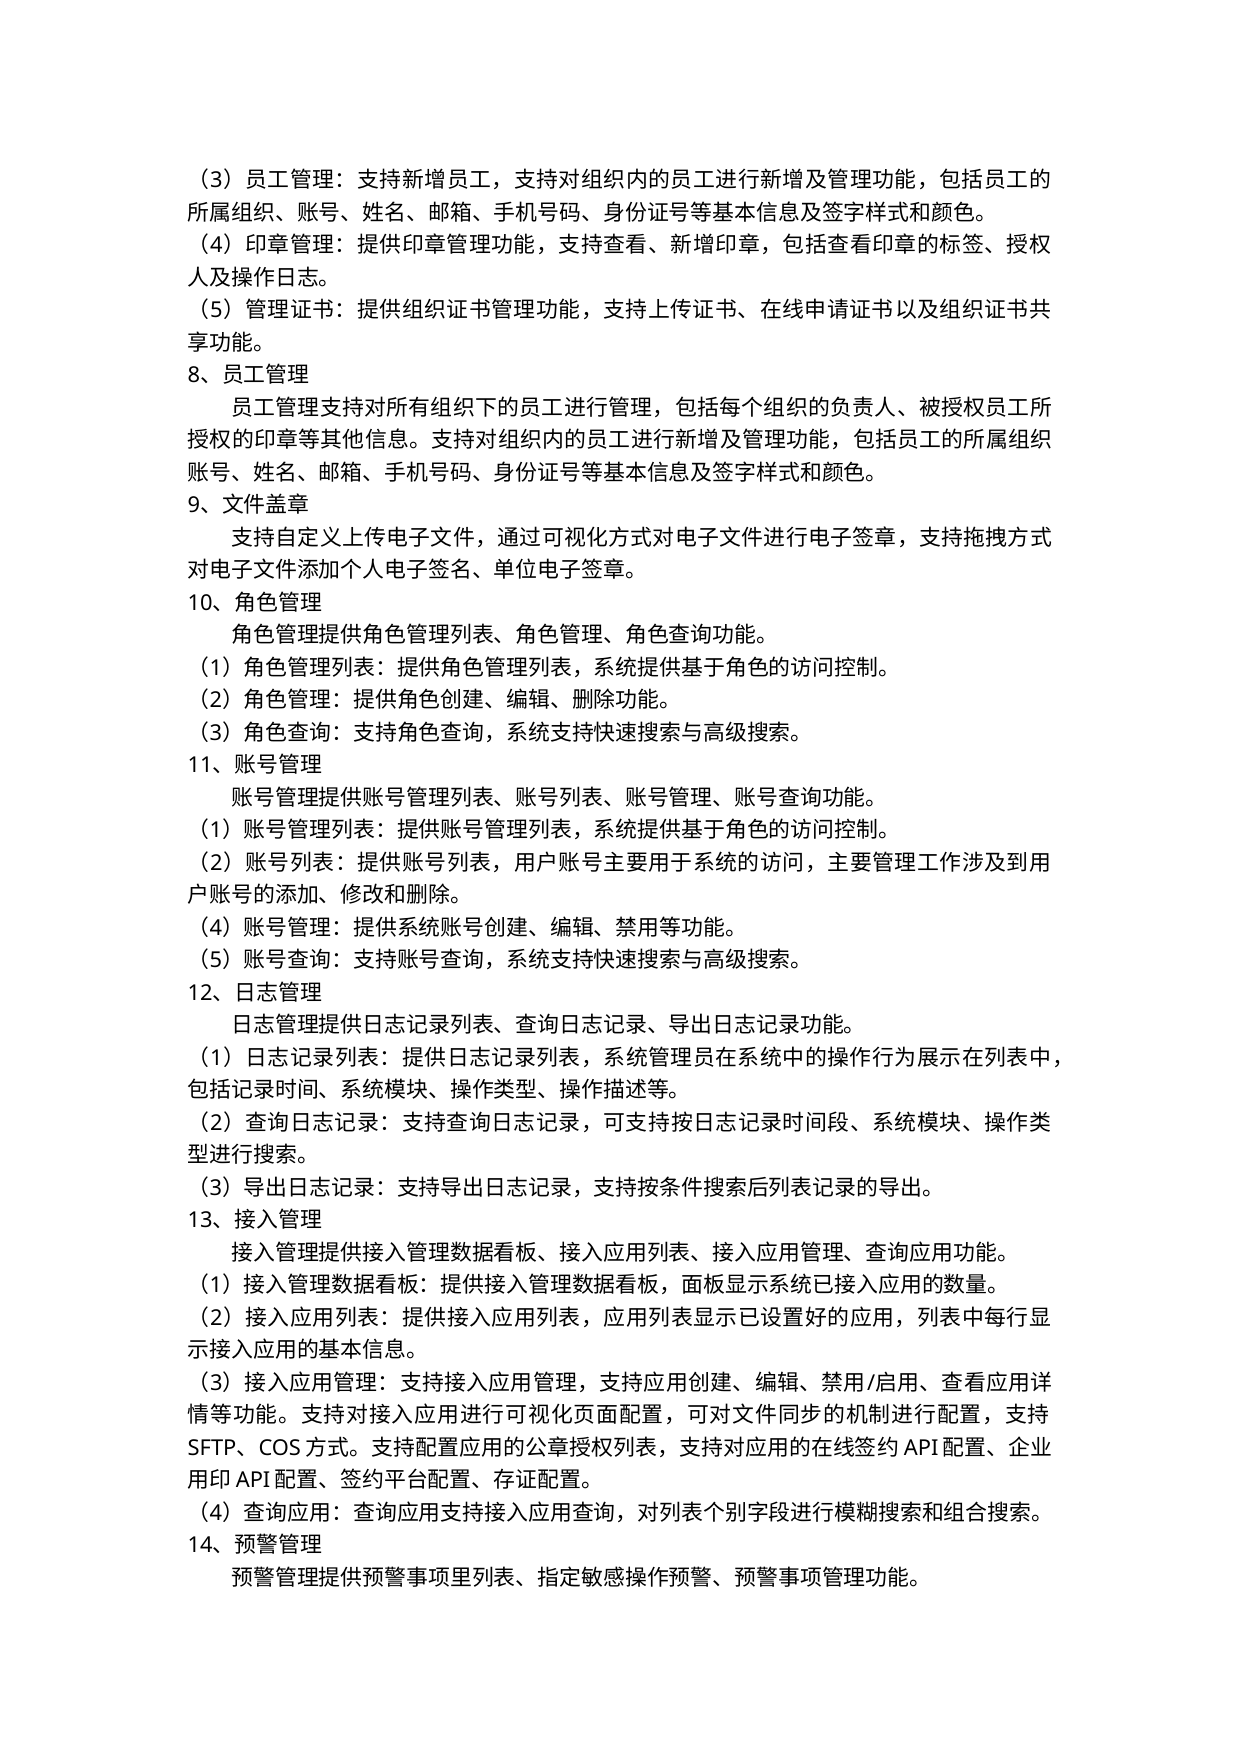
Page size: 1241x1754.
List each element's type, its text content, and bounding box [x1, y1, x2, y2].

text （3）接入应用管理：支持接入应用管理，支持应用创建、编辑、禁用/启用、查看应用详情等功能。支持对接入应用进行可视化页面配置，可对文件同步的机制进行配置，支持SFTP、COS方式。支持配置应用的公章授权列表，支持对应用的在线签约API配置、企业用印API配置、签约平台配置、存证配置。 [187, 1364, 1053, 1494]
text 账号管理提供账号管理列表、账号列表、账号管理、账号查询功能。 [187, 779, 1053, 812]
text （1）角色管理列表：提供角色管理列表，系统提供基于角色的访问控制。 [187, 649, 1053, 682]
text （3）导出日志记录：支持导出日志记录，支持按条件搜索后列表记录的导出。 [187, 1169, 1053, 1202]
text （2）角色管理：提供角色创建、编辑、删除功能。 [187, 682, 1053, 714]
text （2）账号列表：提供账号列表，用户账号主要用于系统的访问，主要管理工作涉及到用户账号的添加、修改和删除。 [187, 844, 1053, 909]
text 预警管理提供预警事项里列表、指定敏感操作预警、预警事项管理功能。 [187, 1559, 1053, 1592]
text 日志管理提供日志记录列表、查询日志记录、导出日志记录功能。 [187, 1007, 1053, 1039]
text 10、角色管理 [187, 584, 1053, 617]
text （5）账号查询：支持账号查询，系统支持快速搜索与高级搜索。 [187, 942, 1053, 974]
text （4）印章管理：提供印章管理功能，支持查看、新增印章，包括查看印章的标签、授权人及操作日志。 [187, 227, 1053, 292]
text 13、接入管理 [187, 1202, 1053, 1234]
text （3）角色查询：支持角色查询，系统支持快速搜索与高级搜索。 [187, 714, 1053, 747]
text 8、员工管理 [187, 357, 1053, 389]
text 支持自定义上传电子文件，通过可视化方式对电子文件进行电子签章，支持拖拽方式对电子文件添加个人电子签名、单位电子签章。 [187, 519, 1053, 584]
text （2）查询日志记录：支持查询日志记录，可支持按日志记录时间段、系统模块、操作类型进行搜索。 [187, 1104, 1053, 1169]
text （5）管理证书：提供组织证书管理功能，支持上传证书、在线申请证书以及组织证书共享功能。 [187, 292, 1053, 357]
text （1）接入管理数据看板：提供接入管理数据看板，面板显示系统已接入应用的数量。 [187, 1267, 1053, 1299]
text 员工管理支持对所有组织下的员工进行管理，包括每个组织的负责人、被授权员工所授权的印章等其他信息。支持对组织内的员工进行新增及管理功能，包括员工的所属组织、账号、姓名、邮箱、手机号码、身份证号等基本信息及签字样式和颜色。 [187, 389, 1053, 487]
text 接入管理提供接入管理数据看板、接入应用列表、接入应用管理、查询应用功能。 [187, 1234, 1053, 1267]
text （2）接入应用列表：提供接入应用列表，应用列表显示已设置好的应用，列表中每行显示接入应用的基本信息。 [187, 1299, 1053, 1364]
text 9、文件盖章 [187, 487, 1053, 519]
text （1）账号管理列表：提供账号管理列表，系统提供基于角色的访问控制。 [187, 812, 1053, 844]
text 12、日志管理 [187, 974, 1053, 1007]
text 11、账号管理 [187, 747, 1053, 779]
text （3）员工管理：支持新增员工，支持对组织内的员工进行新增及管理功能，包括员工的所属组织、账号、姓名、邮箱、手机号码、身份证号等基本信息及签字样式和颜色。 [187, 162, 1053, 227]
text （1）日志记录列表：提供日志记录列表，系统管理员在系统中的操作行为展示在列表中，包括记录时间、系统模块、操作类型、操作描述等。 [187, 1039, 1053, 1104]
text （4）账号管理：提供系统账号创建、编辑、禁用等功能。 [187, 909, 1053, 942]
text 14、预警管理 [187, 1527, 1053, 1559]
text 角色管理提供角色管理列表、角色管理、角色查询功能。 [187, 617, 1053, 649]
text （4）查询应用：查询应用支持接入应用查询，对列表个别字段进行模糊搜索和组合搜索。 [187, 1494, 1053, 1527]
